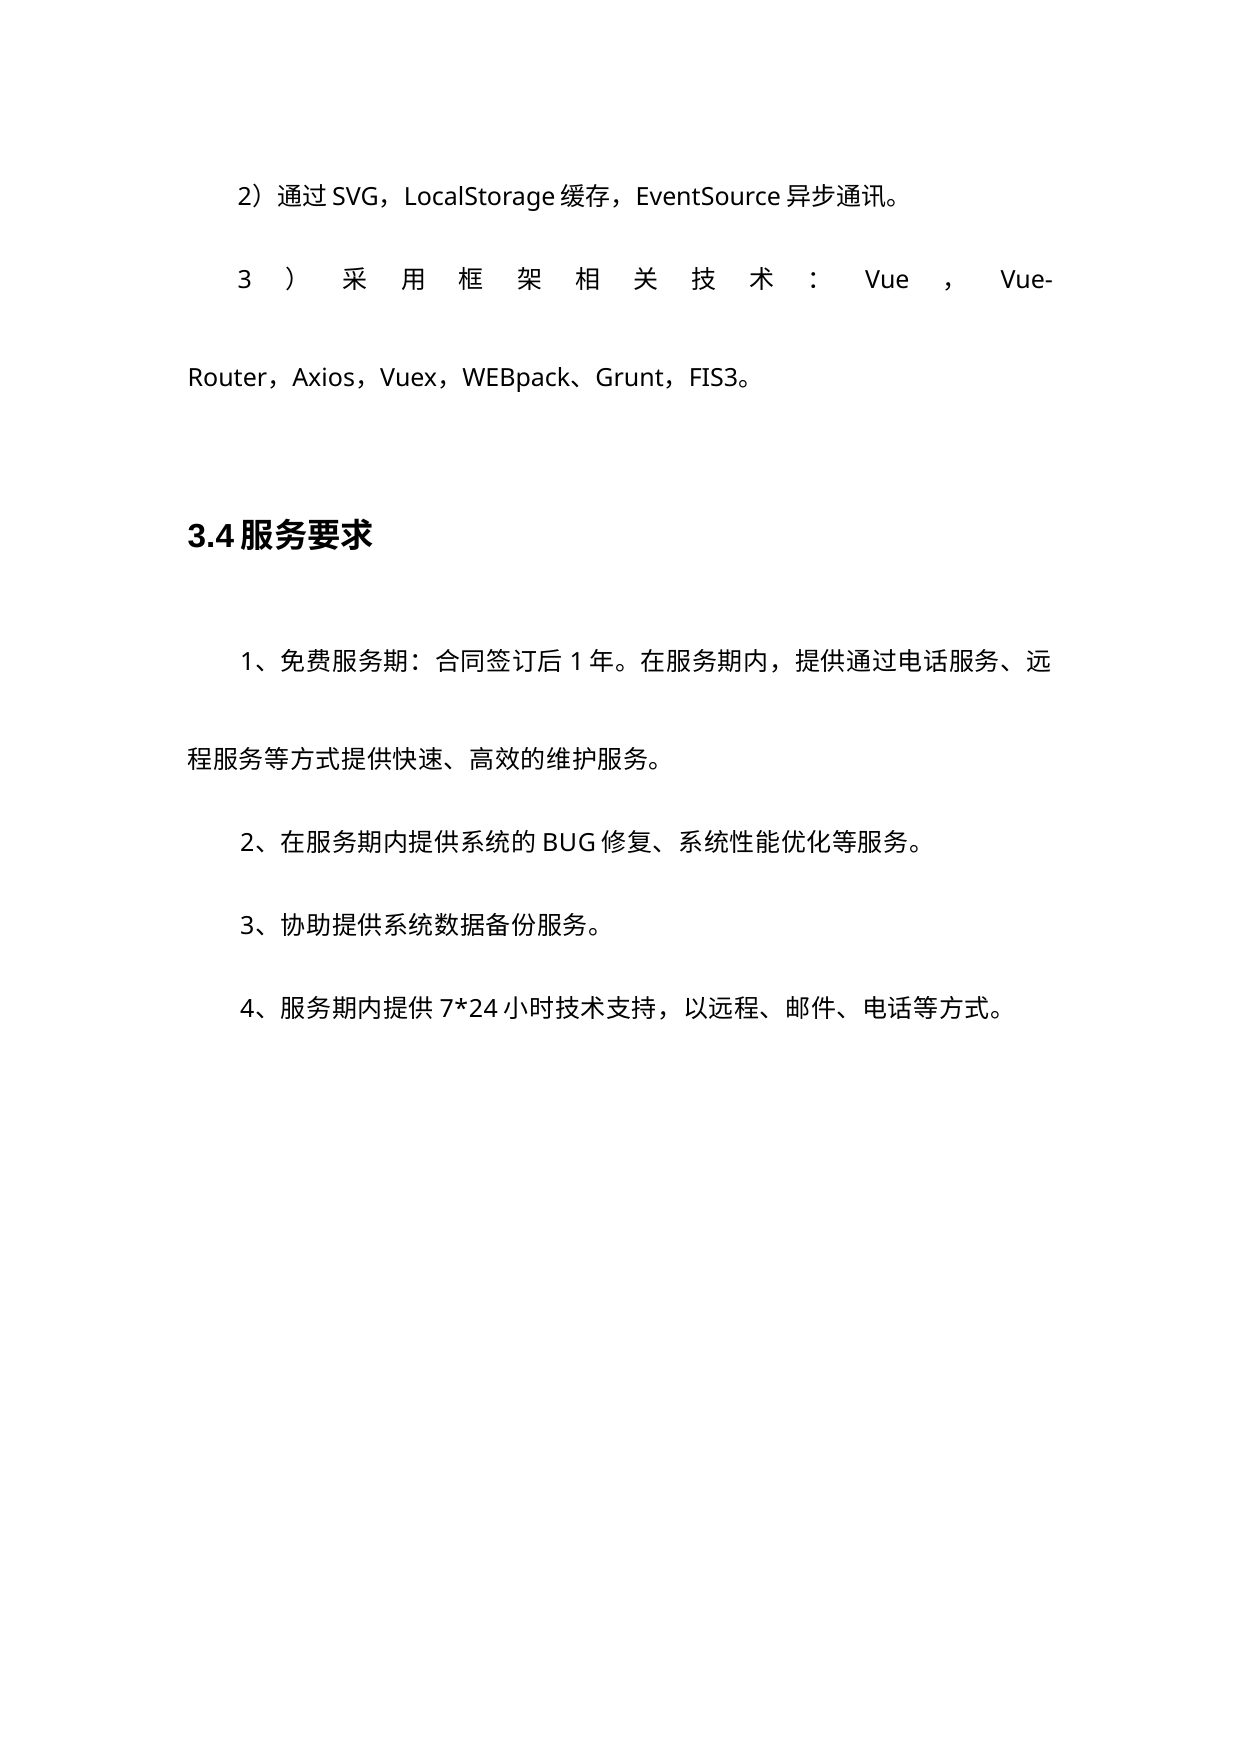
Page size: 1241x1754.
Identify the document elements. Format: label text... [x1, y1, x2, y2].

text 3）采用框架相关技术：Vue，Vue-Router，Axios，Vuex，WEBpack、Grunt，FIS3。 [187, 245, 1053, 408]
text 3、协助提供系统数据备份服务。 [187, 891, 1053, 956]
text 2）通过SVG，LocalStorage缓存，EventSource异步通讯。 [187, 162, 1053, 227]
subtitle 3.4服务要求 [187, 501, 1053, 566]
text 4、服务期内提供7*24小时技术支持，以远程、邮件、电话等方式。 [187, 974, 1053, 1039]
text 2、在服务期内提供系统的BUG修复、系统性能优化等服务。 [187, 808, 1053, 873]
text 1、免费服务期：合同签订后1年。在服务期内，提供通过电话服务、远程服务等方式提供快速、高效的维护服务。 [187, 627, 1053, 790]
